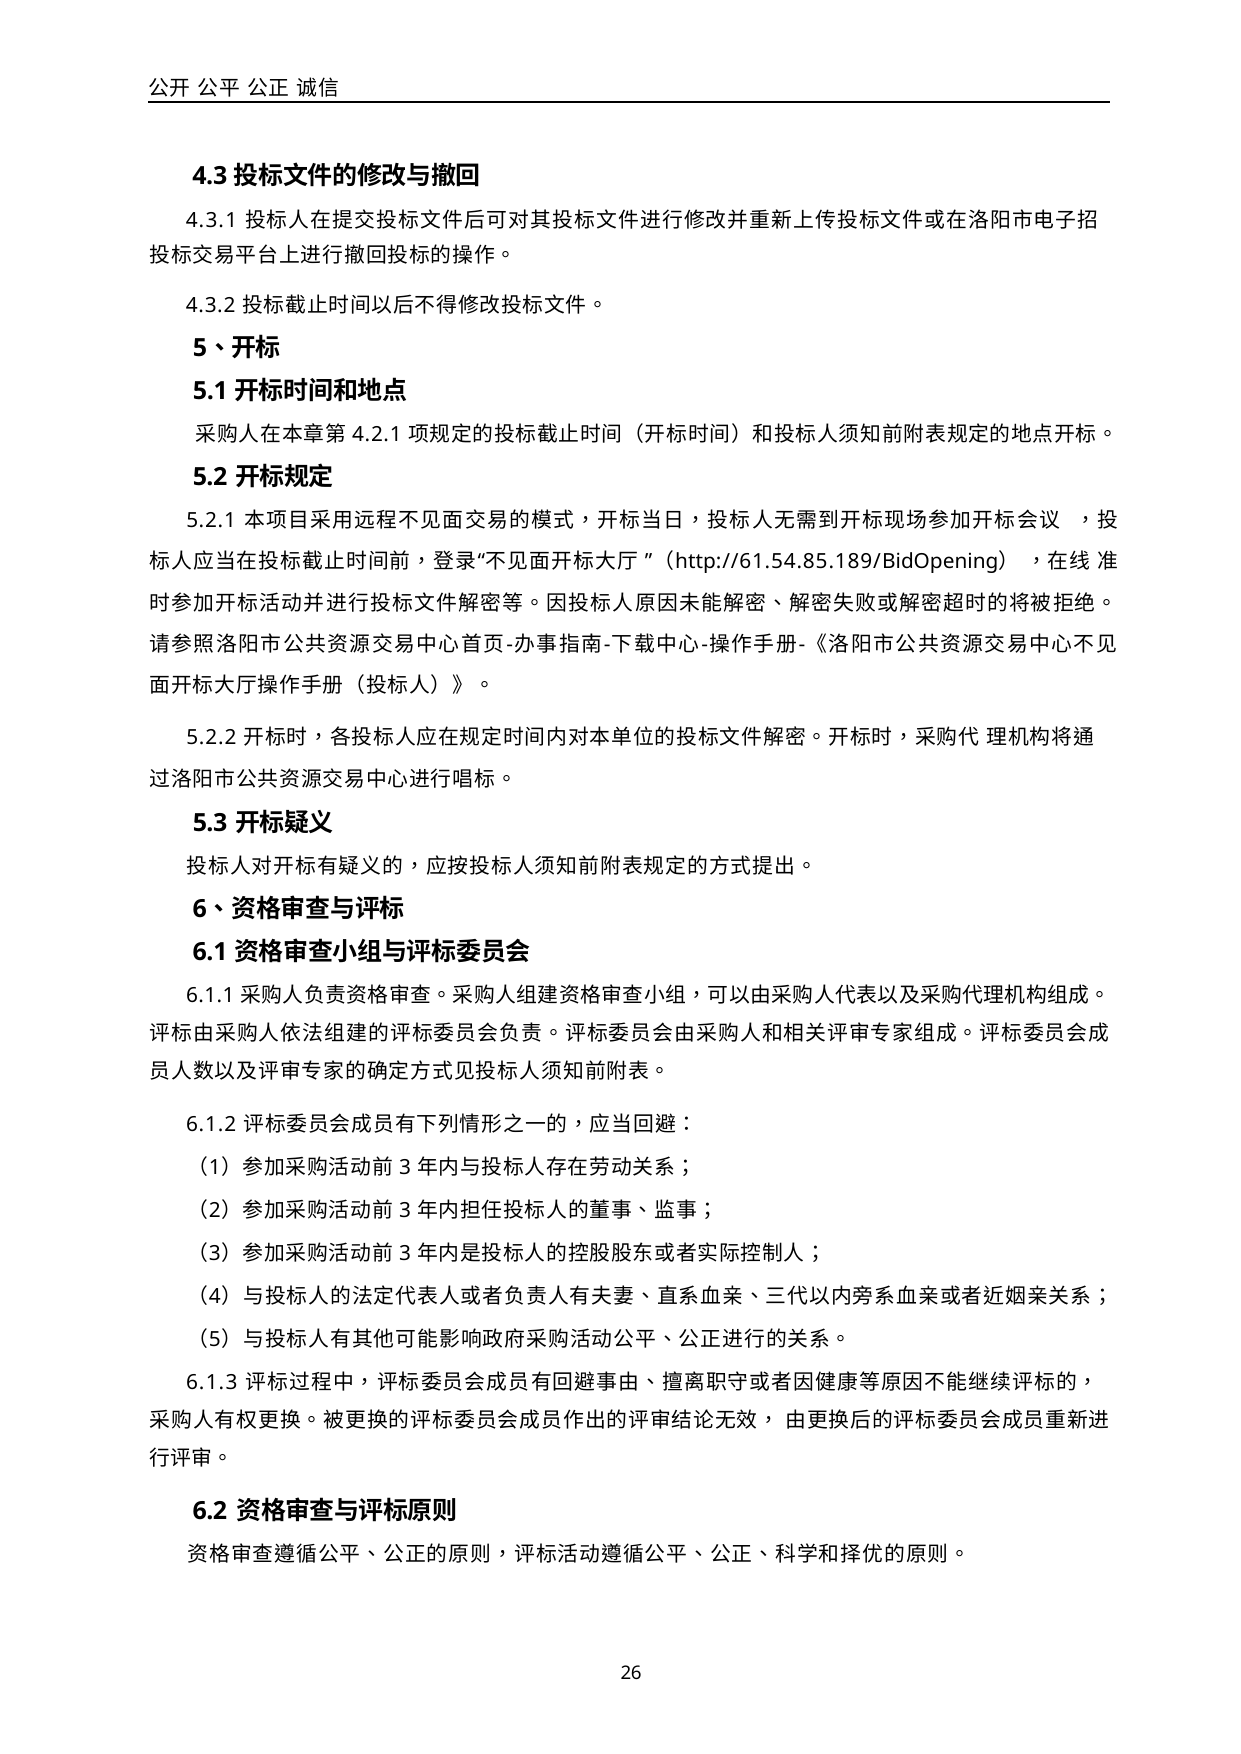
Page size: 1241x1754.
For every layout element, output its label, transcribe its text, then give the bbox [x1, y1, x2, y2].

text 6.1.3 评标过程中，评标委员会成员有回避事由、擅离职守或者因健康等原因不能继续评标的， 采购人有权更换。被更换的评标委员会成员作出的评审结论无效， 由更换后的评标委员会成员重新进 行评审。 [149, 1367, 1110, 1471]
text 4.3 投标文件的修改与撤回 [192, 159, 1118, 191]
text 6.1 资格审查小组与评标委员会 [192, 935, 1118, 966]
text 6.1.2 评标委员会成员有下列情形之一的，应当回避： [186, 1110, 1118, 1137]
text 5、开标 [193, 331, 1118, 363]
text 6、资格审查与评标 [192, 892, 1118, 923]
text 5.1 开标时间和地点 [193, 374, 1118, 405]
text 5.3 开标疑义 [193, 806, 1118, 838]
text （1）参加采购活动前 3 年内与投标人存在劳动关系； [187, 1153, 1118, 1180]
text 6.1.1 采购人负责资格审查。采购人组建资格审查小组，可以由采购人代表以及采购代理机构组成。 评标由采购人依法组建的评标委员会负责。评标委员会由采购人和相关评审专家组成。评标委员会成 员人数以及评审专家的确定方式见投标人须知前附表。 [149, 980, 1118, 1085]
text 5.2.1 本项目采用远程不见面交易的模式，开标当日，投标人无需到开标现场参加开标会议 ，投 标人应当在投标截止时间前，登录“不见面开标大厅 ”（http://61.54.85.189/BidOpening） ，在线 准时参加开标活动并进行投标文件解密等。因投标人原因未能解密、解密失败或解密超时的将被拒绝。 请参照洛阳市公共资源交易中心首页-办事指南-下载中心-操作手册-《洛阳市公共资源交易中心不见 面开标大厅操作手册（投标人）》。 [149, 506, 1118, 698]
text 采购人在本章第 4.2.1 项规定的投标截止时间（开标时间）和投标人须知前附表规定的地点开标。 [148, 420, 1118, 447]
text （4）与投标人的法定代表人或者负责人有夫妻、直系血亲、三代以内旁系血亲或者近姻亲关系； [187, 1281, 1118, 1308]
text 5.2.2 开标时，各投标人应在规定时间内对本单位的投标文件解密。开标时，采购代 理机构将通 过洛阳市公共资源交易中心进行唱标。 [149, 722, 1110, 792]
text 资格审查遵循公平、公正的原则，评标活动遵循公平、公正、科学和择优的原则。 [187, 1539, 1118, 1567]
text （2）参加采购活动前 3 年内担任投标人的董事、监事； [187, 1196, 1118, 1223]
text （5）与投标人有其他可能影响政府采购活动公平、公正进行的关系。 [187, 1324, 1118, 1351]
text （3）参加采购活动前 3 年内是投标人的控股股东或者实际控制人； [187, 1238, 1118, 1266]
text 4.3.2 投标截止时间以后不得修改投标文件。 [186, 291, 1118, 318]
text 4.3.1 投标人在提交投标文件后可对其投标文件进行修改并重新上传投标文件或在洛阳市电子招 投标交易平台上进行撤回投标的操作。 [149, 205, 1110, 268]
text 6.2 资格审查与评标原则 [192, 1494, 1118, 1525]
text 5.2 开标规定 [193, 460, 1118, 491]
text 投标人对开标有疑义的，应按投标人须知前附表规定的方式提出。 [186, 852, 1118, 879]
